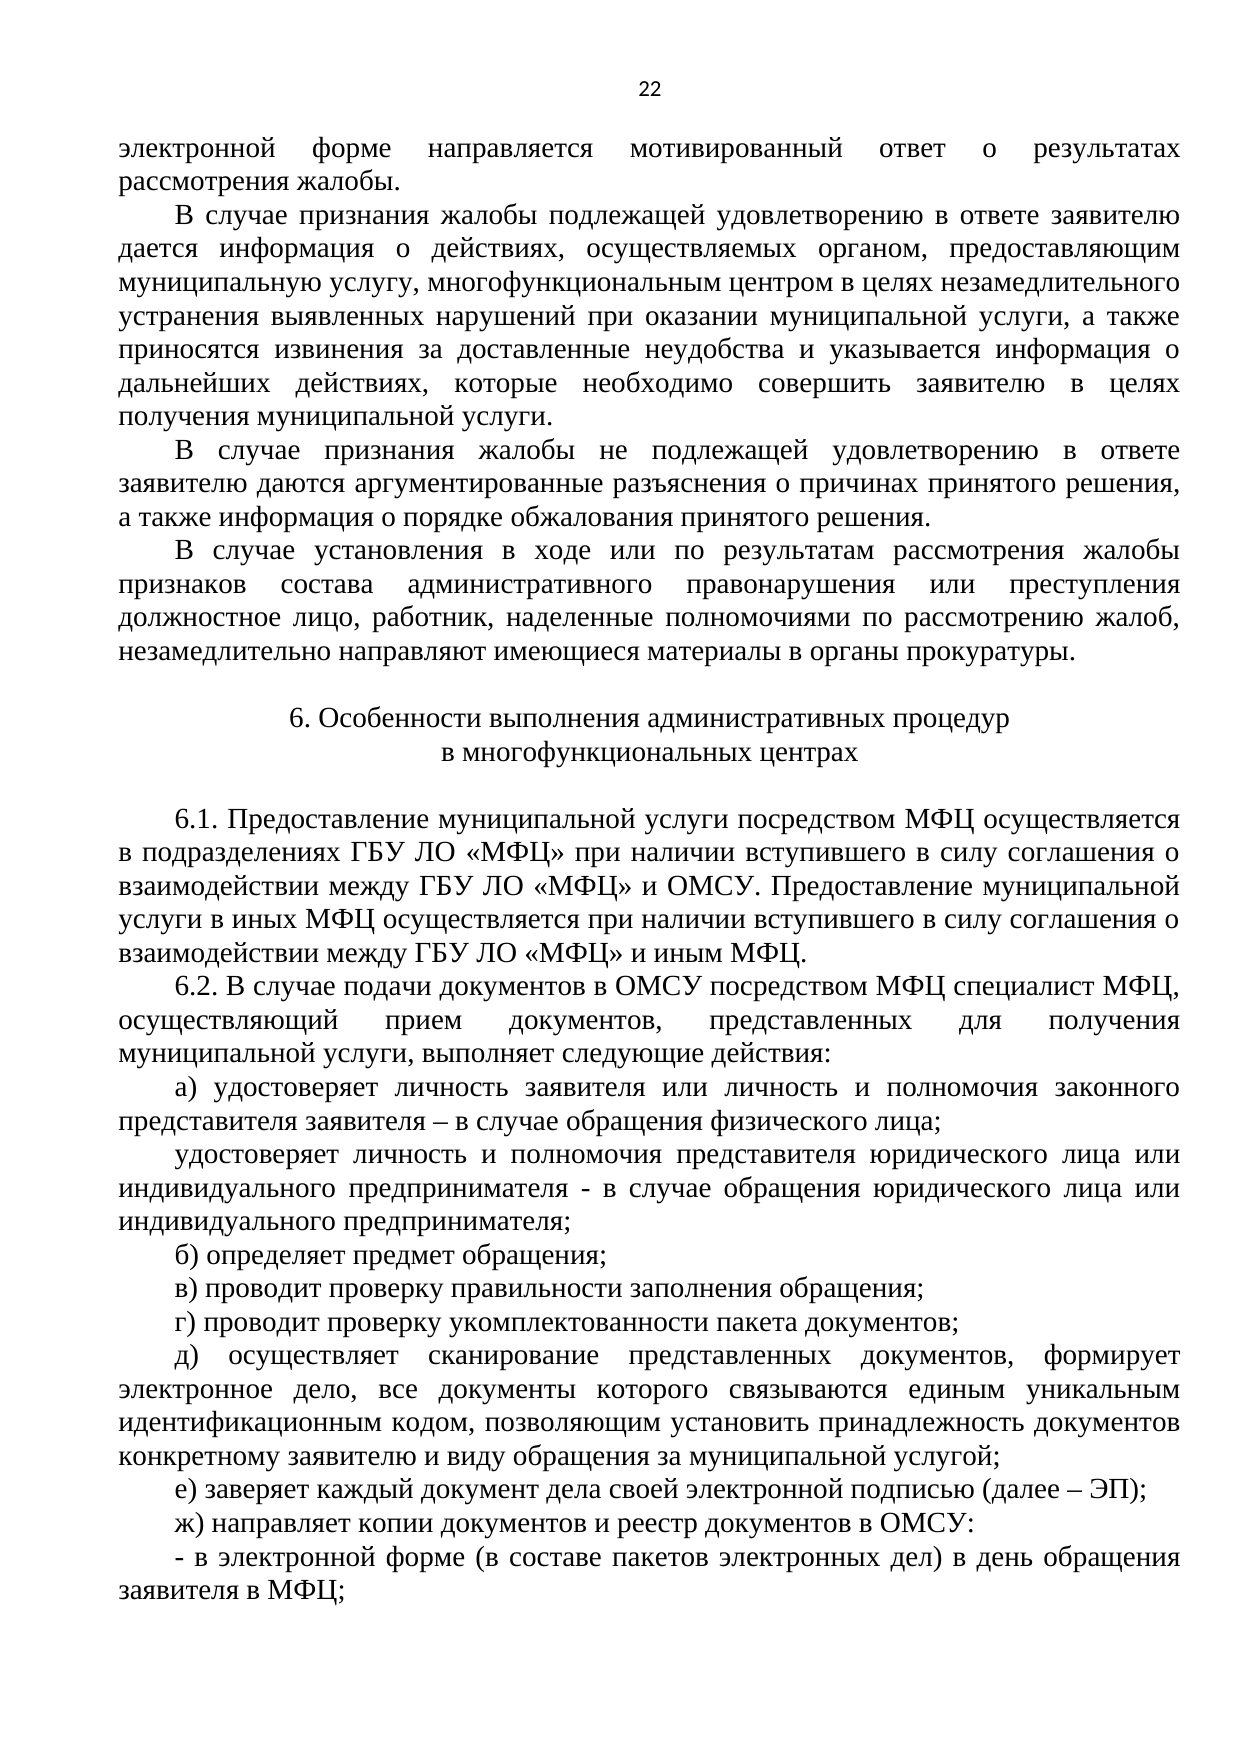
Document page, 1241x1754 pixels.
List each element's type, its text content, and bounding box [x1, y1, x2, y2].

text д) осуществляет сканирование представленных документов, формирует электронное дело, все документы которого связываются единым уникальным идентификационным кодом, позволяющим установить принадлежность документов конкретному заявителю и виду обращения за муниципальной услугой; [118, 1337, 1181, 1472]
text ж) направляет копии документов и реестр документов в ОМСУ: [118, 1505, 1181, 1539]
text 6.2. В случае подачи документов в ОМСУ посредством МФЦ специалист МФЦ, осуществляющий прием документов, представленных для получения муниципальной услуги, выполняет следующие действия: [118, 968, 1181, 1069]
text е) заверяет каждый документ дела своей электронной подписью (далее – ЭП); [118, 1472, 1181, 1505]
text В случае признания жалобы подлежащей удовлетворению в ответе заявителю дается информация о действиях, осуществляемых органом, предоставляющим муниципальную услугу, многофункциональным центром в целях незамедлительного устранения выявленных нарушений при оказании муниципальной услуги, а также приносятся извинения за доставленные неудобства и указывается информация о дальнейших действиях, которые необходимо совершить заявителю в целях получения муниципальной услуги. [118, 197, 1181, 432]
text 6. Особенности выполнения административных процедур [118, 700, 1181, 734]
text г) проводит проверку укомплектованности пакета документов; [118, 1304, 1181, 1337]
text 6.1. Предоставление муниципальной услуги посредством МФЦ осуществляется в подразделениях ГБУ ЛО «МФЦ» при наличии вступившего в силу соглашения о взаимодействии между ГБУ ЛО «МФЦ» и ОМСУ. Предоставление муниципальной услуги в иных МФЦ осуществляется при наличии вступившего в силу соглашения о взаимодействии между ГБУ ЛО «МФЦ» и иным МФЦ. [118, 801, 1181, 968]
text В случае признания жалобы не подлежащей удовлетворению в ответе заявителю даются аргументированные разъяснения о причинах принятого решения, а также информация о порядке обжалования принятого решения. [118, 432, 1181, 532]
text б) определяет предмет обращения; [118, 1237, 1181, 1270]
text удостоверяет личность и полномочия представителя юридического лица или индивидуального предпринимателя - в случае обращения юридического лица или индивидуального предпринимателя; [118, 1136, 1181, 1237]
text В случае установления в ходе или по результатам рассмотрения жалобы признаков состава административного правонарушения или преступления должностное лицо, работник, наделенные полномочиями по рассмотрению жалоб, незамедлительно направляют имеющиеся материалы в органы прокуратуры. [118, 532, 1181, 667]
text - в электронной форме (в составе пакетов электронных дел) в день обращения заявителя в МФЦ; [118, 1539, 1181, 1606]
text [118, 130, 1181, 197]
text в многофункциональных центрах [118, 734, 1181, 767]
text а) удостоверяет личность заявителя или личность и полномочия законного представителя заявителя – в случае обращения физического лица; [118, 1069, 1181, 1136]
text в) проводит проверку правильности заполнения обращения; [118, 1270, 1181, 1304]
